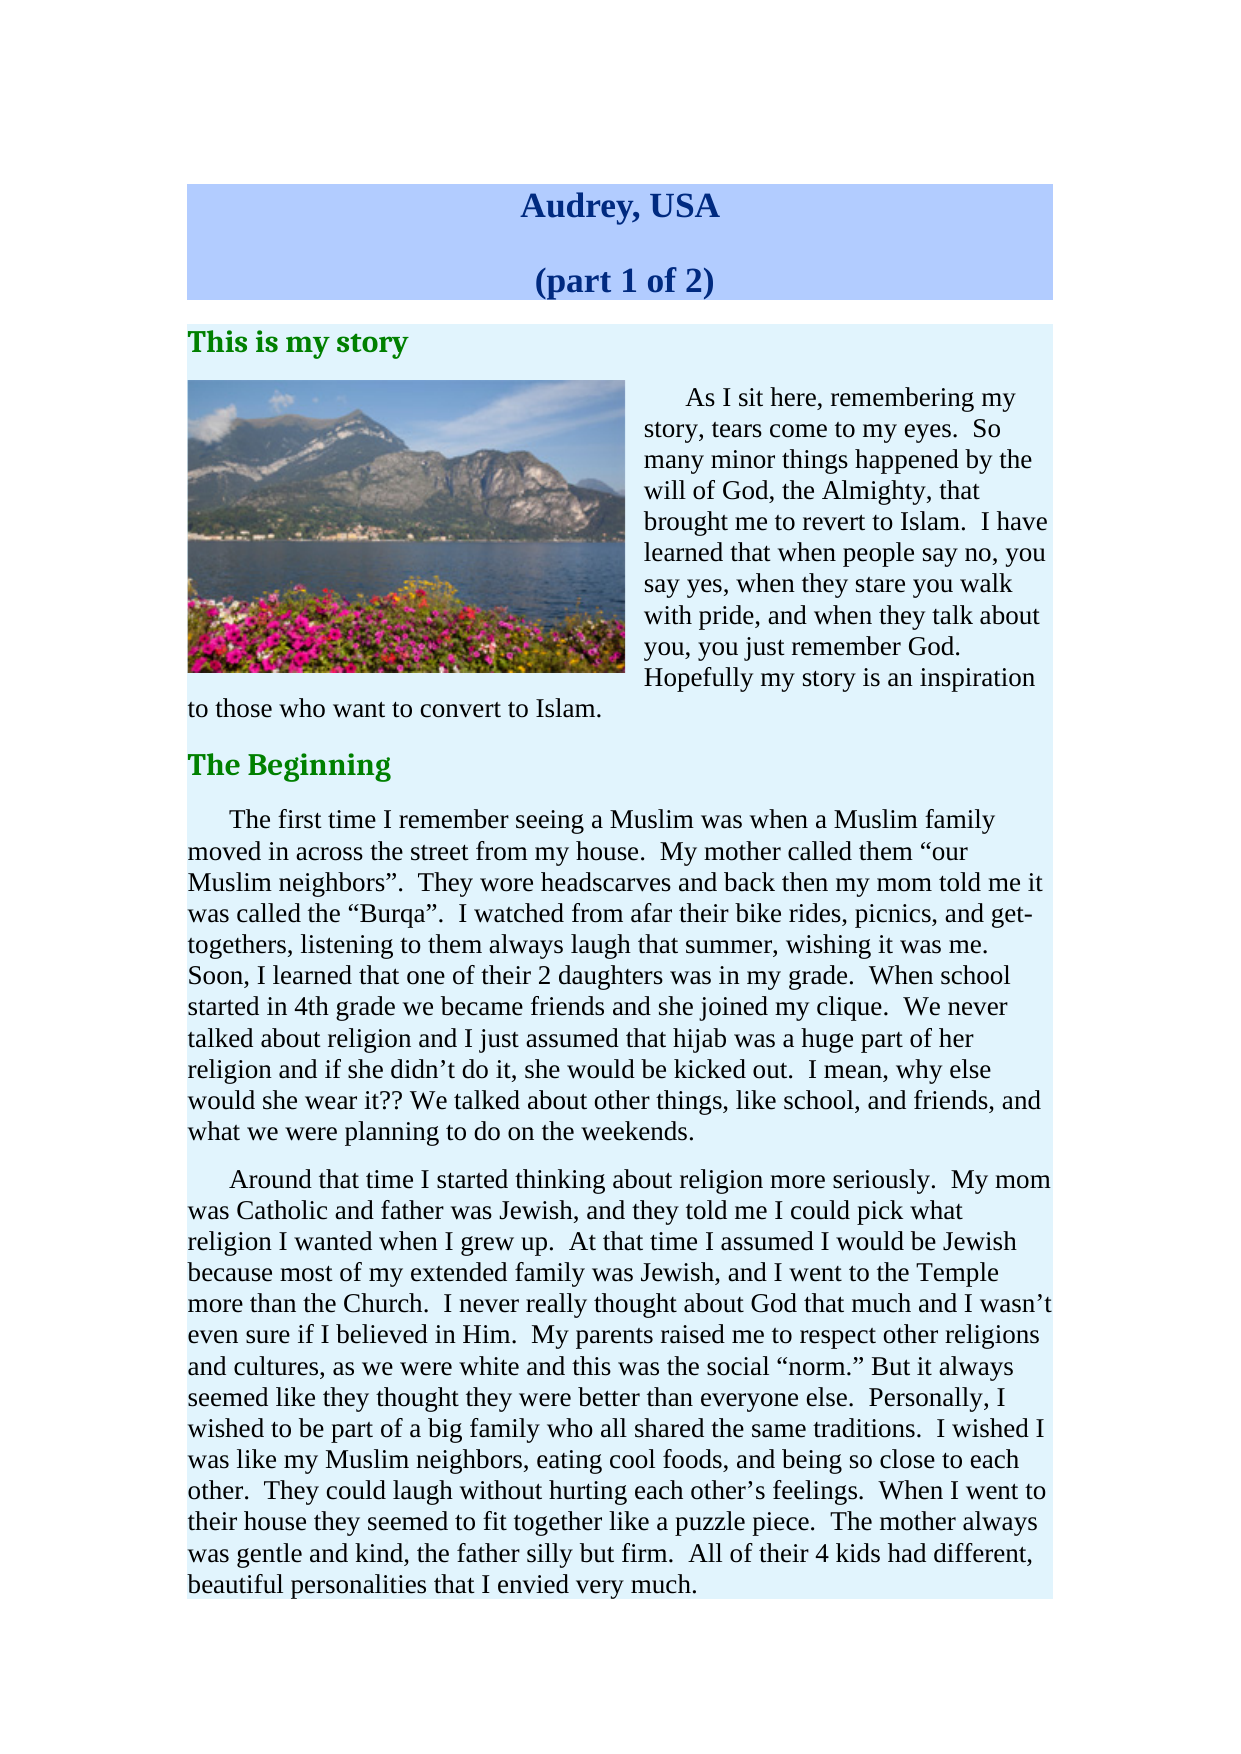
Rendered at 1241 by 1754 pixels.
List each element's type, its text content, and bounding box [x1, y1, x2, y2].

subtitle The Beginning [187, 747, 1053, 783]
text Around that time I started thinking about religion more seriously. My mom was Catholic and father was Jewish, and they told me I could pick what religion I wanted when I grew up. At that time I assumed I would be Jewish because most of my extended family was Jewish, and I went to the Temple more than the Church. I never really thought about God that much and I wasn’t even sure if I believed in Him. My parents raised me to respect other religions and cultures, as we were white and this was the social “norm.” But it always seemed like they thought they were better than everyone else. Personally, I wished to be part of a big family who all shared the same traditions. I wished I was like my Muslim neighbors, eating cool foods, and being so close to each other. They could laugh without hurting each other’s feelings. When I went to their house they seemed to fit together like a puzzle piece. The mother always was gentle and kind, the father silly but firm. All of their 4 kids had different, beautiful personalities that I envied very much. [187, 1163, 1053, 1599]
subtitle This is my story [187, 324, 1053, 360]
subtitle Audrey, USA [187, 184, 1053, 225]
subtitle (part 1 of 2) [187, 259, 1053, 300]
text The first time I remember seeing a Muslim was when a Muslim family moved in across the street from my house. My mother called them “our Muslim neighbors”. They wore headscarves and back then my mom told me it was called the “Burqa”. I watched from afar their bike rides, picnics, and get-togethers, listening to them always laugh that summer, wishing it was me. Soon, I learned that one of their 2 daughters was in my grade. When school started in 4th grade we became friends and she joined my clique. We never talked about religion and I just assumed that hijab was a huge part of her religion and if she didn’t do it, she would be kicked out. I mean, why else would she wear it?? We talked about other things, like school, and friends, and what we were planning to do on the weekends. [187, 804, 1053, 1146]
picture [187, 380, 625, 673]
